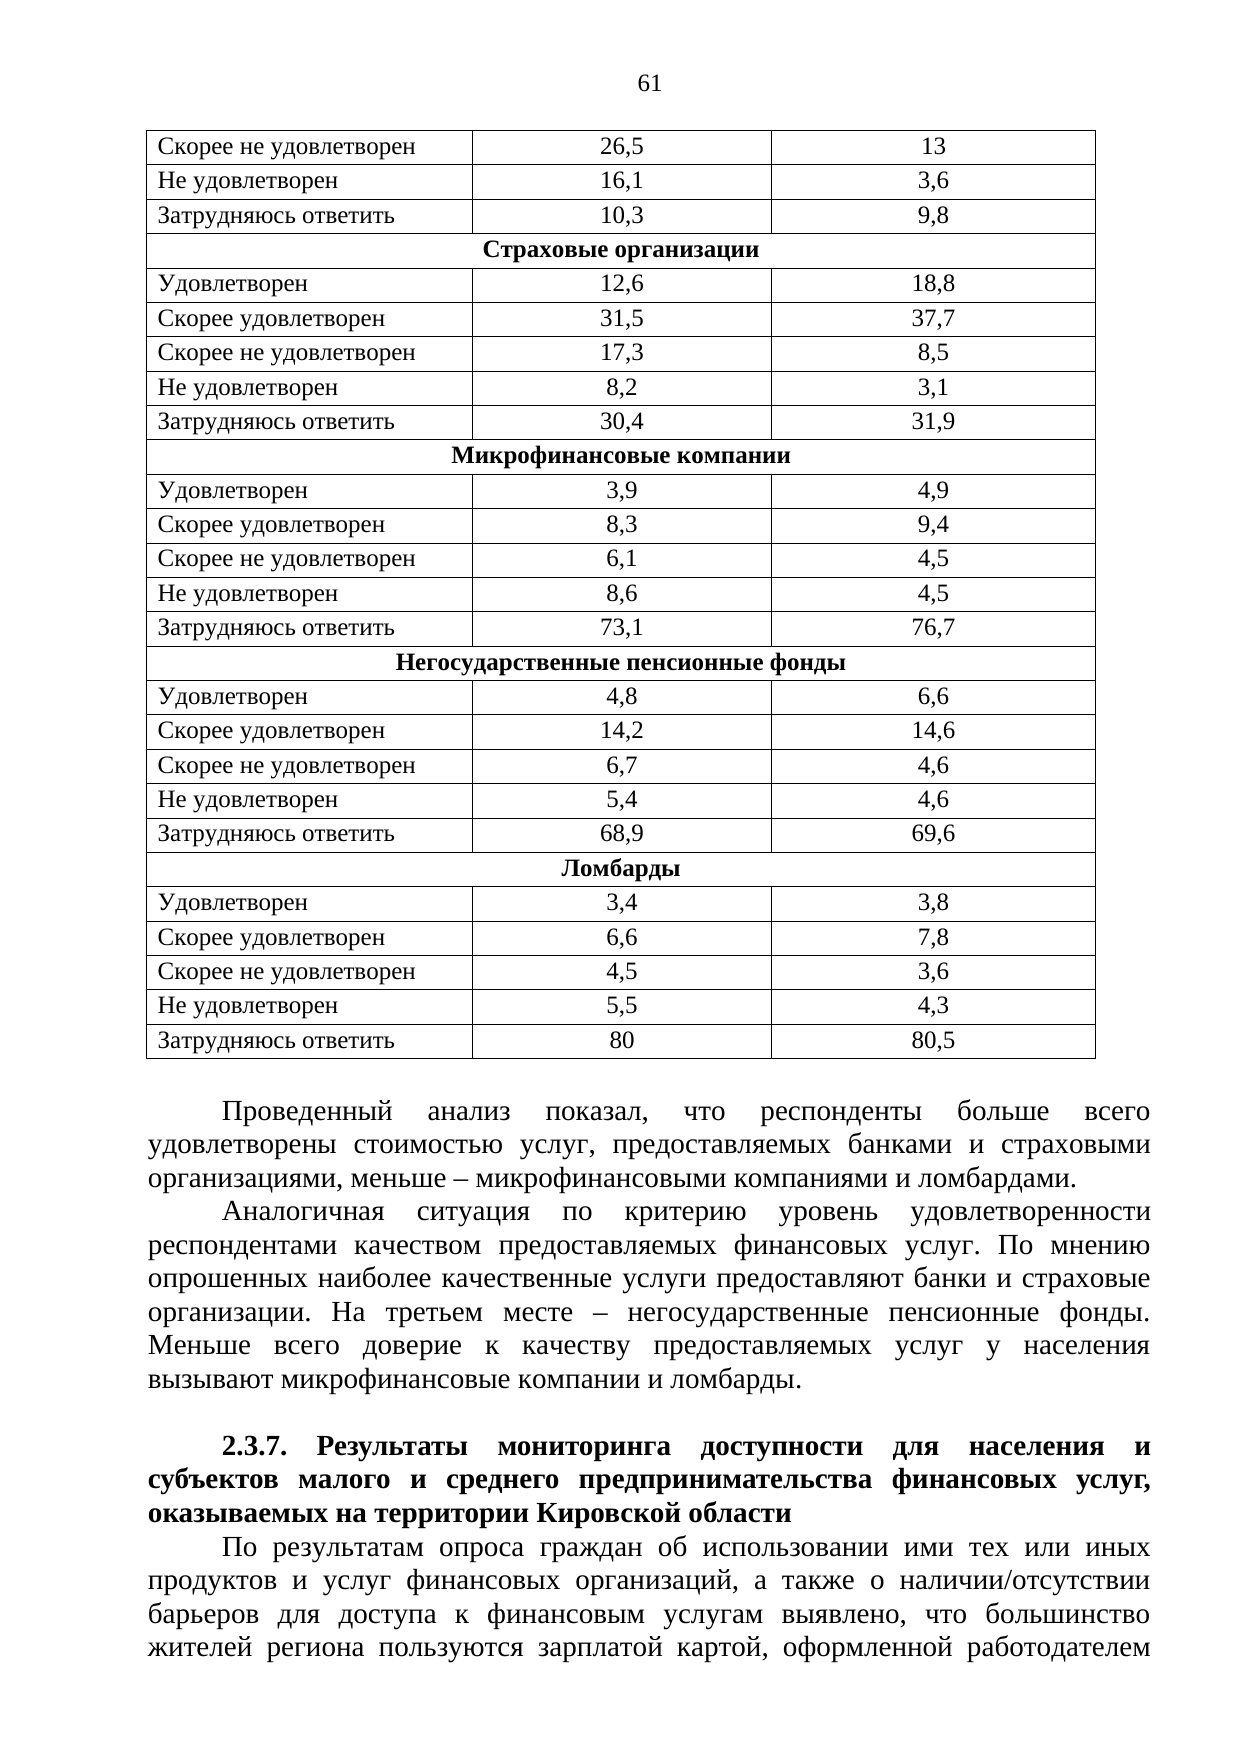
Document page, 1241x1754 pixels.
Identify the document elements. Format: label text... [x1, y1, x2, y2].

table_cell 3,4 [473, 887, 771, 921]
table_cell Удовлетворен [147, 887, 472, 921]
table_cell 4,5 [772, 544, 1095, 577]
table_cell 3,9 [473, 475, 771, 508]
table_cell 8,3 [473, 509, 771, 542]
table_cell 4,5 [473, 956, 771, 989]
text Проведенный анализ показал, что респонденты больше всего удовлетворены стоимостью услуг, предоставляемых банками и страховыми организациями, меньше – микрофинансовыми компаниями и ломбардами. [148, 1093, 1152, 1193]
table_cell 4,3 [772, 990, 1095, 1024]
table_cell 12,6 [473, 269, 771, 302]
table_cell Микрофинансовые компании [147, 440, 1095, 474]
table_cell 7,8 [772, 922, 1095, 955]
table_cell 4,6 [772, 750, 1095, 783]
text Аналогичная ситуация по критерию уровень удовлетворенности респондентами качеством предоставляемых финансовых услуг. По мнению опрошенных наиболее качественные услуги предоставляют банки и страховые организации. На третьем месте – негосударственные пенсионные фонды. Меньше всего доверие к качеству предоставляемых услуг у населения вызывают микрофинансовые компании и ломбарды. [148, 1193, 1152, 1394]
table_cell Скорее удовлетворен [147, 303, 472, 336]
table_cell Не удовлетворен [147, 990, 472, 1024]
table_cell Скорее не удовлетворен [147, 131, 472, 164]
table_cell 3,6 [772, 165, 1095, 199]
table_cell Не удовлетворен [147, 165, 472, 199]
table_cell 9,8 [772, 200, 1095, 233]
subtitle 2.3.7. Результаты мониторинга доступности для населения и субъектов малого и среднего предпринимательства финансовых услуг, оказываемых на территории Кировской области [148, 1428, 1152, 1529]
table_cell Удовлетворен [147, 681, 472, 714]
table_cell 37,7 [772, 303, 1095, 336]
table_cell 4,9 [772, 475, 1095, 508]
table_cell Скорее не удовлетворен [147, 956, 472, 989]
table_cell 4,8 [473, 681, 771, 714]
table_cell Скорее не удовлетворен [147, 750, 472, 783]
table_cell 14,6 [772, 715, 1095, 749]
table_cell 6,6 [473, 922, 771, 955]
table_cell 26,5 [473, 131, 771, 164]
table_cell 6,7 [473, 750, 771, 783]
table_cell 4,5 [772, 578, 1095, 611]
table_cell Затрудняюсь ответить [147, 406, 472, 439]
table_cell 3,6 [772, 956, 1095, 989]
table_cell 18,8 [772, 269, 1095, 302]
table_cell 68,9 [473, 819, 771, 852]
table_cell Скорее не удовлетворен [147, 337, 472, 371]
table_cell Не удовлетворен [147, 784, 472, 817]
table_cell 16,1 [473, 165, 771, 199]
table_cell 8,2 [473, 372, 771, 405]
table_cell 5,4 [473, 784, 771, 817]
table_cell Затрудняюсь ответить [147, 612, 472, 646]
table_cell Ломбарды [147, 853, 1095, 886]
table_cell Негосударственные пенсионные фонды [147, 647, 1095, 680]
table_cell Страховые организации [147, 234, 1095, 267]
table_cell 8,6 [473, 578, 771, 611]
table_cell 31,5 [473, 303, 771, 336]
table_cell Удовлетворен [147, 269, 472, 302]
table_cell 6,1 [473, 544, 771, 577]
table_cell Затрудняюсь ответить [147, 200, 472, 233]
table_cell Затрудняюсь ответить [147, 1025, 472, 1058]
table_cell 17,3 [473, 337, 771, 371]
table_cell 76,7 [772, 612, 1095, 646]
table_cell 73,1 [473, 612, 771, 646]
table_cell 13 [772, 131, 1095, 164]
table_cell 80 [473, 1025, 771, 1058]
table_cell 3,8 [772, 887, 1095, 921]
table_cell Скорее удовлетворен [147, 509, 472, 542]
table_cell 69,6 [772, 819, 1095, 852]
table_cell Затрудняюсь ответить [147, 819, 472, 852]
table_cell 4,6 [772, 784, 1095, 817]
table_cell Скорее удовлетворен [147, 922, 472, 955]
table_cell 10,3 [473, 200, 771, 233]
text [148, 1529, 1152, 1663]
table_cell Не удовлетворен [147, 578, 472, 611]
table_cell 30,4 [473, 406, 771, 439]
table_cell Скорее не удовлетворен [147, 544, 472, 577]
table_cell 14,2 [473, 715, 771, 749]
table_cell 5,5 [473, 990, 771, 1024]
table_cell 8,5 [772, 337, 1095, 371]
table_cell 80,5 [772, 1025, 1095, 1058]
table_cell 31,9 [772, 406, 1095, 439]
table_cell 6,6 [772, 681, 1095, 714]
table_cell Скорее удовлетворен [147, 715, 472, 749]
table_cell 3,1 [772, 372, 1095, 405]
table_cell Не удовлетворен [147, 372, 472, 405]
table_cell Удовлетворен [147, 475, 472, 508]
table_cell 9,4 [772, 509, 1095, 542]
